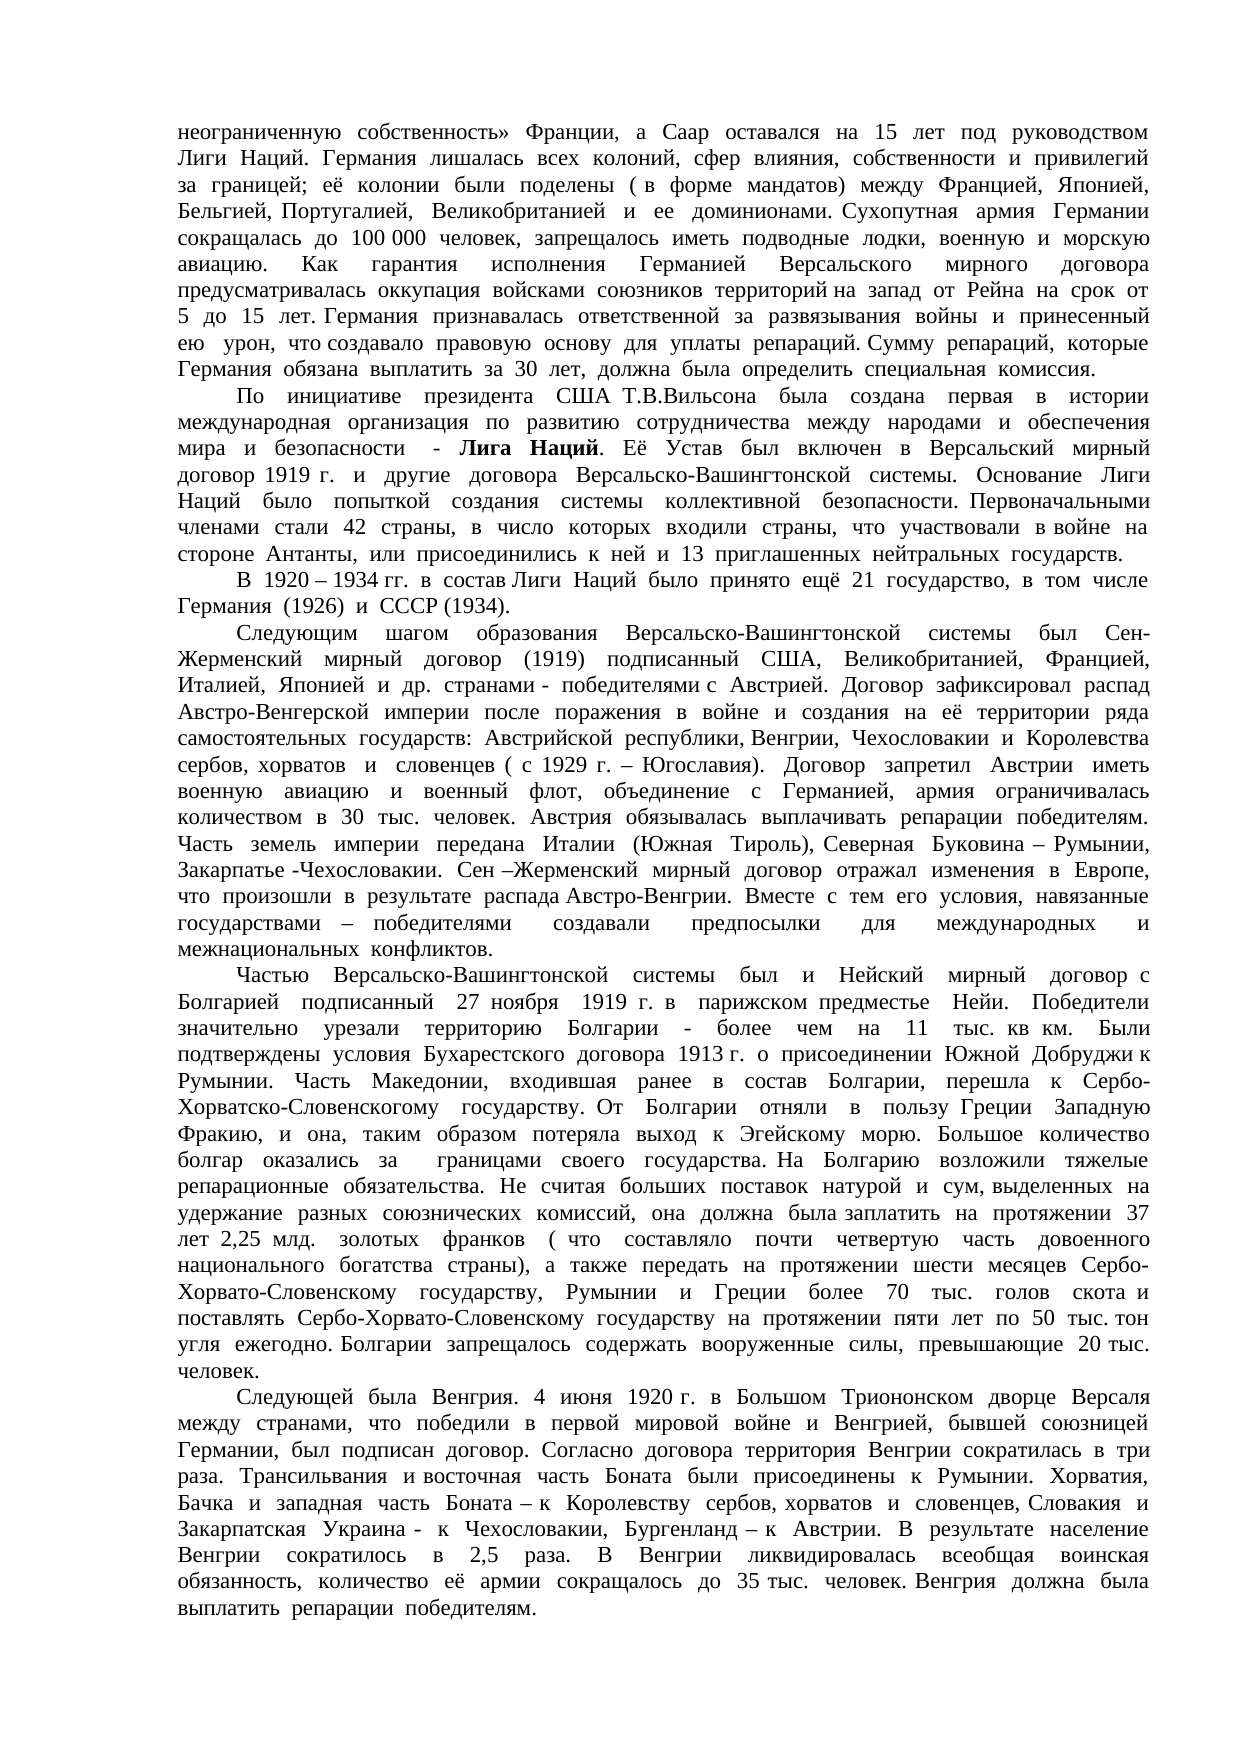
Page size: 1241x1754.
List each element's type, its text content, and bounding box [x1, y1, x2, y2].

text В 1920 – 1934 гг. в состав Лиги Наций было принято ещё 21 государство, в том числе Германия (1926) и СССР (1934). [177, 566, 1152, 619]
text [177, 118, 1152, 382]
text По инициативе президента США Т.В.Вильсона была создана первая в истории международная организация по развитию сотрудничества между народами и обеспечения мира и безопасности - Лига Наций. Её Устав был включен в Версальский мирный договор . и другие договора Версальско-Вашингтонской системы. Основание Лиги Наций было попыткой создания системы коллективной безопасности. Первоначальными членами стали 42 страны, в число которых входили страны, что участвовали в войне на стороне Антанты, или присоединились к ней и 13 приглашенных нейтральных государств. [177, 382, 1152, 566]
text Следующей была Венгрия. 4 июня . в Большом Триононском дворце Версаля между странами, что победили в первой мировой войне и Венгрией, бывшей союзницей Германии, был подписан договор. Согласно договора территория Венгрии сократилась в три раза. Трансильвания и восточная часть Боната были присоединены к Румынии. Хорватия, Бачка и западная часть Боната – к Королевству сербов, хорватов и словенцев, Словакия и Закарпатская Украина - к Чехословакии, Бургенланд – к Австрии. В результате население Венгрии сократилось в 2,5 раза. В Венгрии ликвидировалась всеобщая воинская обязанность, количество её армии сокращалось до 35 тыс. человек. Венгрия должна была выплатить репарации победителям. [177, 1383, 1152, 1620]
text Следующим шагом образования Версальско-Вашингтонской системы был Сен-Жерменский мирный договор (1919) подписанный США, Великобританией, Францией, Италией, Японией и др. странами - победителями с Австрией. Договор зафиксировал распад Австро-Венгерской империи после поражения в войне и создания на её территории ряда самостоятельных государств: Австрийской республики, Венгрии, Чехословакии и Королевства сербов, хорватов и словенцев ( с . – Югославия). Договор запретил Австрии иметь военную авиацию и военный флот, объединение с Германией, армия ограничивалась количеством в 30 тыс. человек. Австрия обязывалась выплачивать репарации победителям. Часть земель империи передана Италии (Южная Тироль), Северная Буковина – Румынии, Закарпатье -Чехословакии. Сен –Жерменский мирный договор отражал изменения в Европе, что произошли в результате распада Австро-Венгрии. Вместе с тем его условия, навязанные государствами – победителями создавали предпосылки для международных и межнациональных конфликтов. [177, 619, 1152, 961]
text Частью Версальско-Вашингтонской системы был и Нейский мирный договор с Болгарией подписанный 27 ноября . в парижском предместье Нейи. Победители значительно урезали территорию Болгарии - более чем на 11 тыс. кв км. Были подтверждены условия Бухарестского договора . о присоединении Южной Добруджи к Румынии. Часть Македонии, входившая ранее в состав Болгарии, перешла к Сербо-Хорватско-Словенскогому государству. От Болгарии отняли в пользу Греции Западную Фракию, и она, таким образом потеряла выход к Эгейскому морю. Большое количество болгар оказались за границами своего государства. На Болгарию возложили тяжелые репарационные обязательства. Не считая больших поставок натурой и сум, выделенных на удержание разных союзнических комиссий, она должна была заплатить на протяжении 37 лет 2,25 млд. золотых франков ( что составляло почти четвертую часть довоенного национального богатства страны), а также передать на протяжении шести месяцев Сербо-Хорвато-Словенскому государству, Румынии и Греции более 70 тыс. голов скота и поставлять Сербо-Хорвато-Словенскому государству на протяжении пяти лет по 50 тыс. тон угля ежегодно. Болгарии запрещалось содержать вооруженные силы, превышающие 20 тыс. человек. [177, 961, 1152, 1383]
